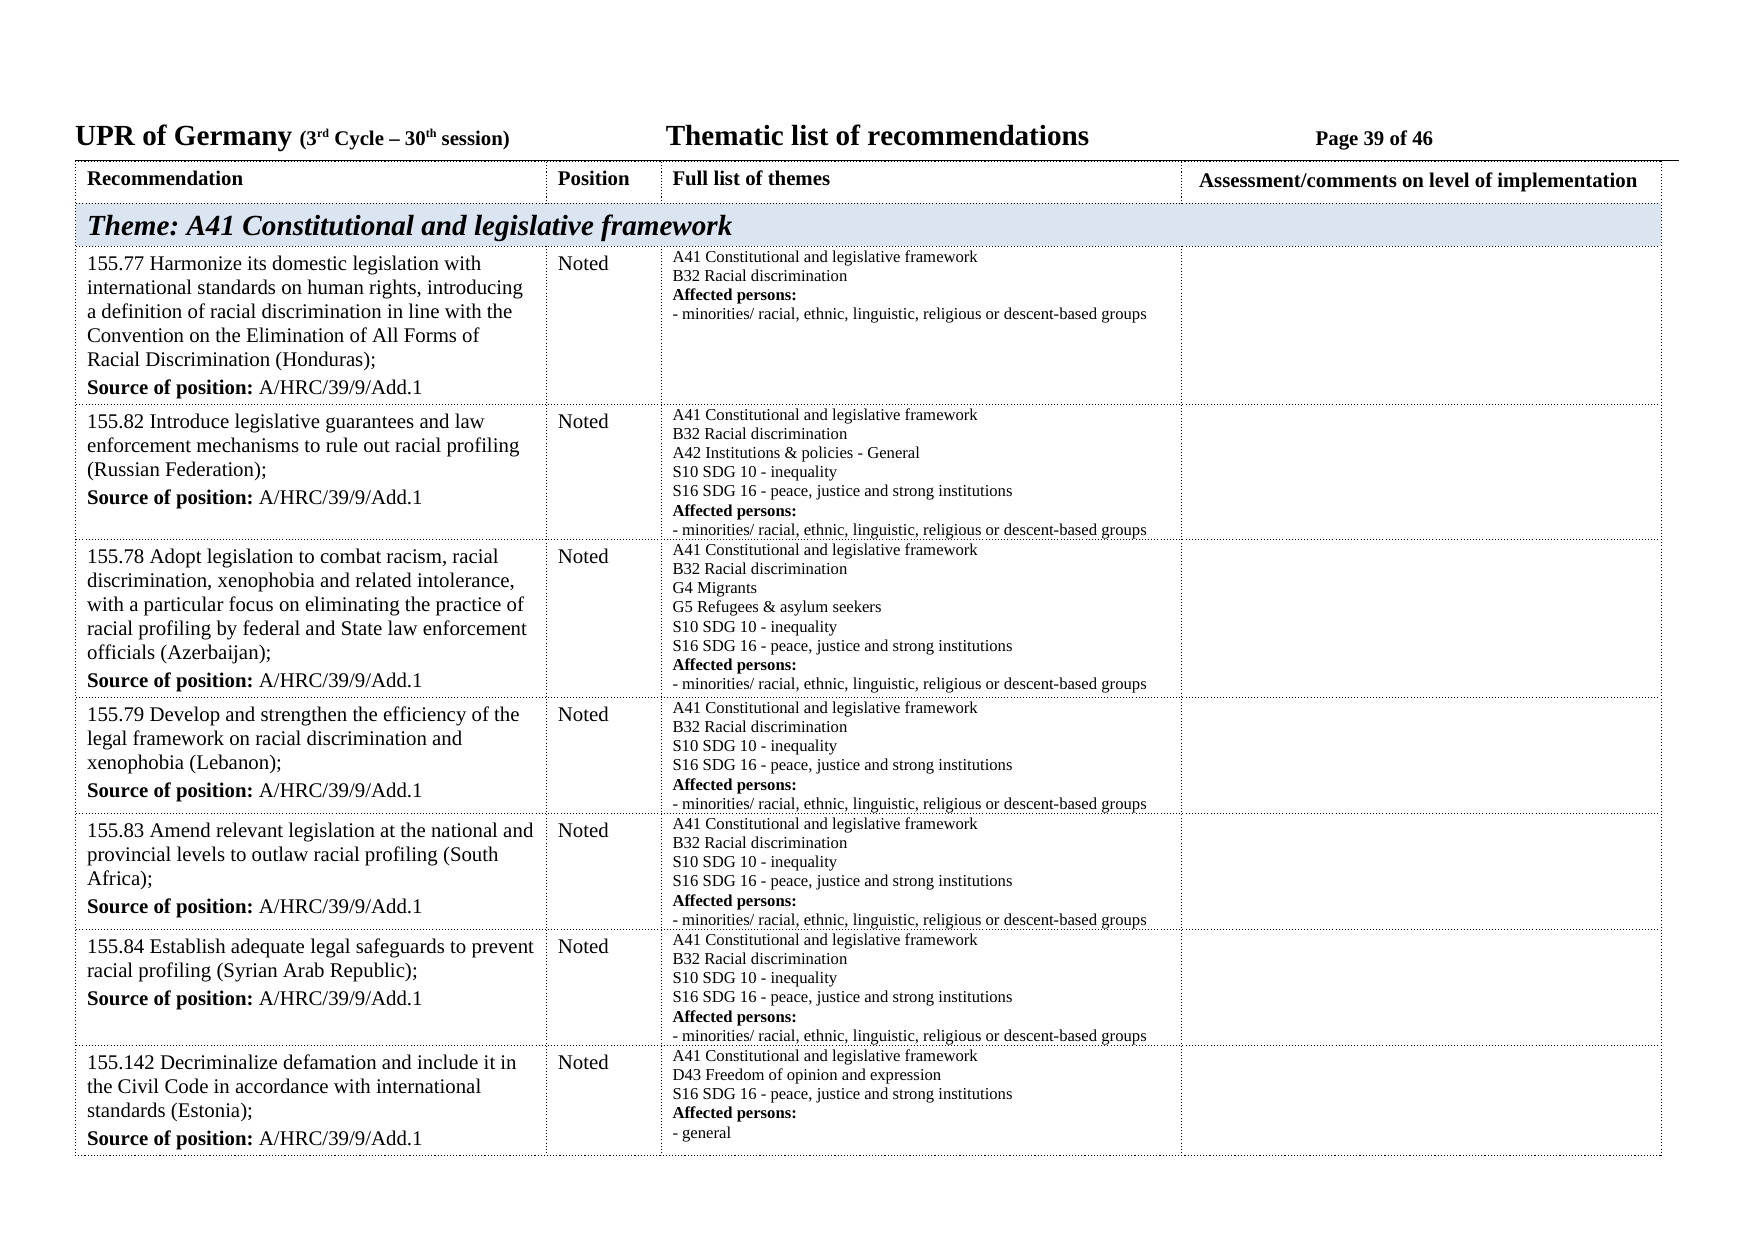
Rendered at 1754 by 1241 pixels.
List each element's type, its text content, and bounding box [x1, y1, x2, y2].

table_cell [1182, 929, 1661, 1045]
table_cell A41 Constitutional and legislative framework B32 Racial discrimination G4 Migrants G5 Refugees & asylum seekers S10 SDG 10 - inequality S16 SDG 16 - peace, justice and strong institutions Affected persons: - minorities/ racial, ethnic, linguistic, religious or descent-based groups [661, 539, 1182, 697]
table_cell 155.77 Harmonize its domestic legislation with international standards on human rights, introducing a definition of racial discrimination in line with the Convention on the Elimination of All Forms of Racial Discrimination (Honduras); Source of position: A/HRC/39/9/Add.1 [76, 246, 546, 403]
table_header Position [546, 161, 661, 203]
table_header Recommendation [76, 161, 546, 203]
table_cell Noted [546, 697, 661, 813]
table_cell Noted [546, 539, 661, 697]
table_cell Theme: A41 Constitutional and legislative framework [76, 203, 1661, 246]
table_cell Noted [546, 1045, 661, 1154]
table_cell A41 Constitutional and legislative framework B32 Racial discrimination S10 SDG 10 - inequality S16 SDG 16 - peace, justice and strong institutions Affected persons: - minorities/ racial, ethnic, linguistic, religious or descent-based groups [661, 929, 1182, 1045]
table_cell 155.79 Develop and strengthen the efficiency of the legal framework on racial discrimination and xenophobia (Lebanon); Source of position: A/HRC/39/9/Add.1 [76, 697, 546, 813]
table_cell Noted [546, 404, 661, 539]
table_cell Noted [546, 929, 661, 1045]
table_cell [1182, 404, 1661, 539]
table_cell [1182, 813, 1661, 929]
table_cell 155.84 Establish adequate legal safeguards to prevent racial profiling (Syrian Arab Republic); Source of position: A/HRC/39/9/Add.1 [76, 929, 546, 1045]
table_cell 155.142 Decriminalize defamation and include it in the Civil Code in accordance with international standards (Estonia); Source of position: A/HRC/39/9/Add.1 [76, 1045, 546, 1154]
table_header Assessment/comments on level of implementation [1182, 161, 1661, 203]
table_cell [1182, 246, 1661, 403]
table_cell A41 Constitutional and legislative framework B32 Racial discrimination Affected persons: - minorities/ racial, ethnic, linguistic, religious or descent-based groups [661, 246, 1182, 403]
table_cell 155.78 Adopt legislation to combat racism, racial discrimination, xenophobia and related intolerance, with a particular focus on eliminating the practice of racial profiling by federal and State law enforcement officials (Azerbaijan); Source of position: A/HRC/39/9/Add.1 [76, 539, 546, 697]
table_cell 155.82 Introduce legislative guarantees and law enforcement mechanisms to rule out racial profiling (Russian Federation); Source of position: A/HRC/39/9/Add.1 [76, 404, 546, 539]
table_cell Noted [546, 813, 661, 929]
table_cell A41 Constitutional and legislative framework B32 Racial discrimination S10 SDG 10 - inequality S16 SDG 16 - peace, justice and strong institutions Affected persons: - minorities/ racial, ethnic, linguistic, religious or descent-based groups [661, 813, 1182, 929]
table_cell [1182, 697, 1661, 813]
table_cell [1182, 539, 1661, 697]
table_cell A41 Constitutional and legislative framework B32 Racial discrimination A42 Institutions & policies - General S10 SDG 10 - inequality S16 SDG 16 - peace, justice and strong institutions Affected persons: - minorities/ racial, ethnic, linguistic, religious or descent-based groups [661, 404, 1182, 539]
table_cell A41 Constitutional and legislative framework B32 Racial discrimination S10 SDG 10 - inequality S16 SDG 16 - peace, justice and strong institutions Affected persons: - minorities/ racial, ethnic, linguistic, religious or descent-based groups [661, 697, 1182, 813]
table_cell A41 Constitutional and legislative framework D43 Freedom of opinion and expression S16 SDG 16 - peace, justice and strong institutions Affected persons: - general [661, 1045, 1182, 1154]
table_cell [1182, 1045, 1661, 1154]
table_cell Noted [546, 246, 661, 403]
table_header Full list of themes [661, 161, 1182, 203]
table_cell 155.83 Amend relevant legislation at the national and provincial levels to outlaw racial profiling (South Africa); Source of position: A/HRC/39/9/Add.1 [76, 813, 546, 929]
